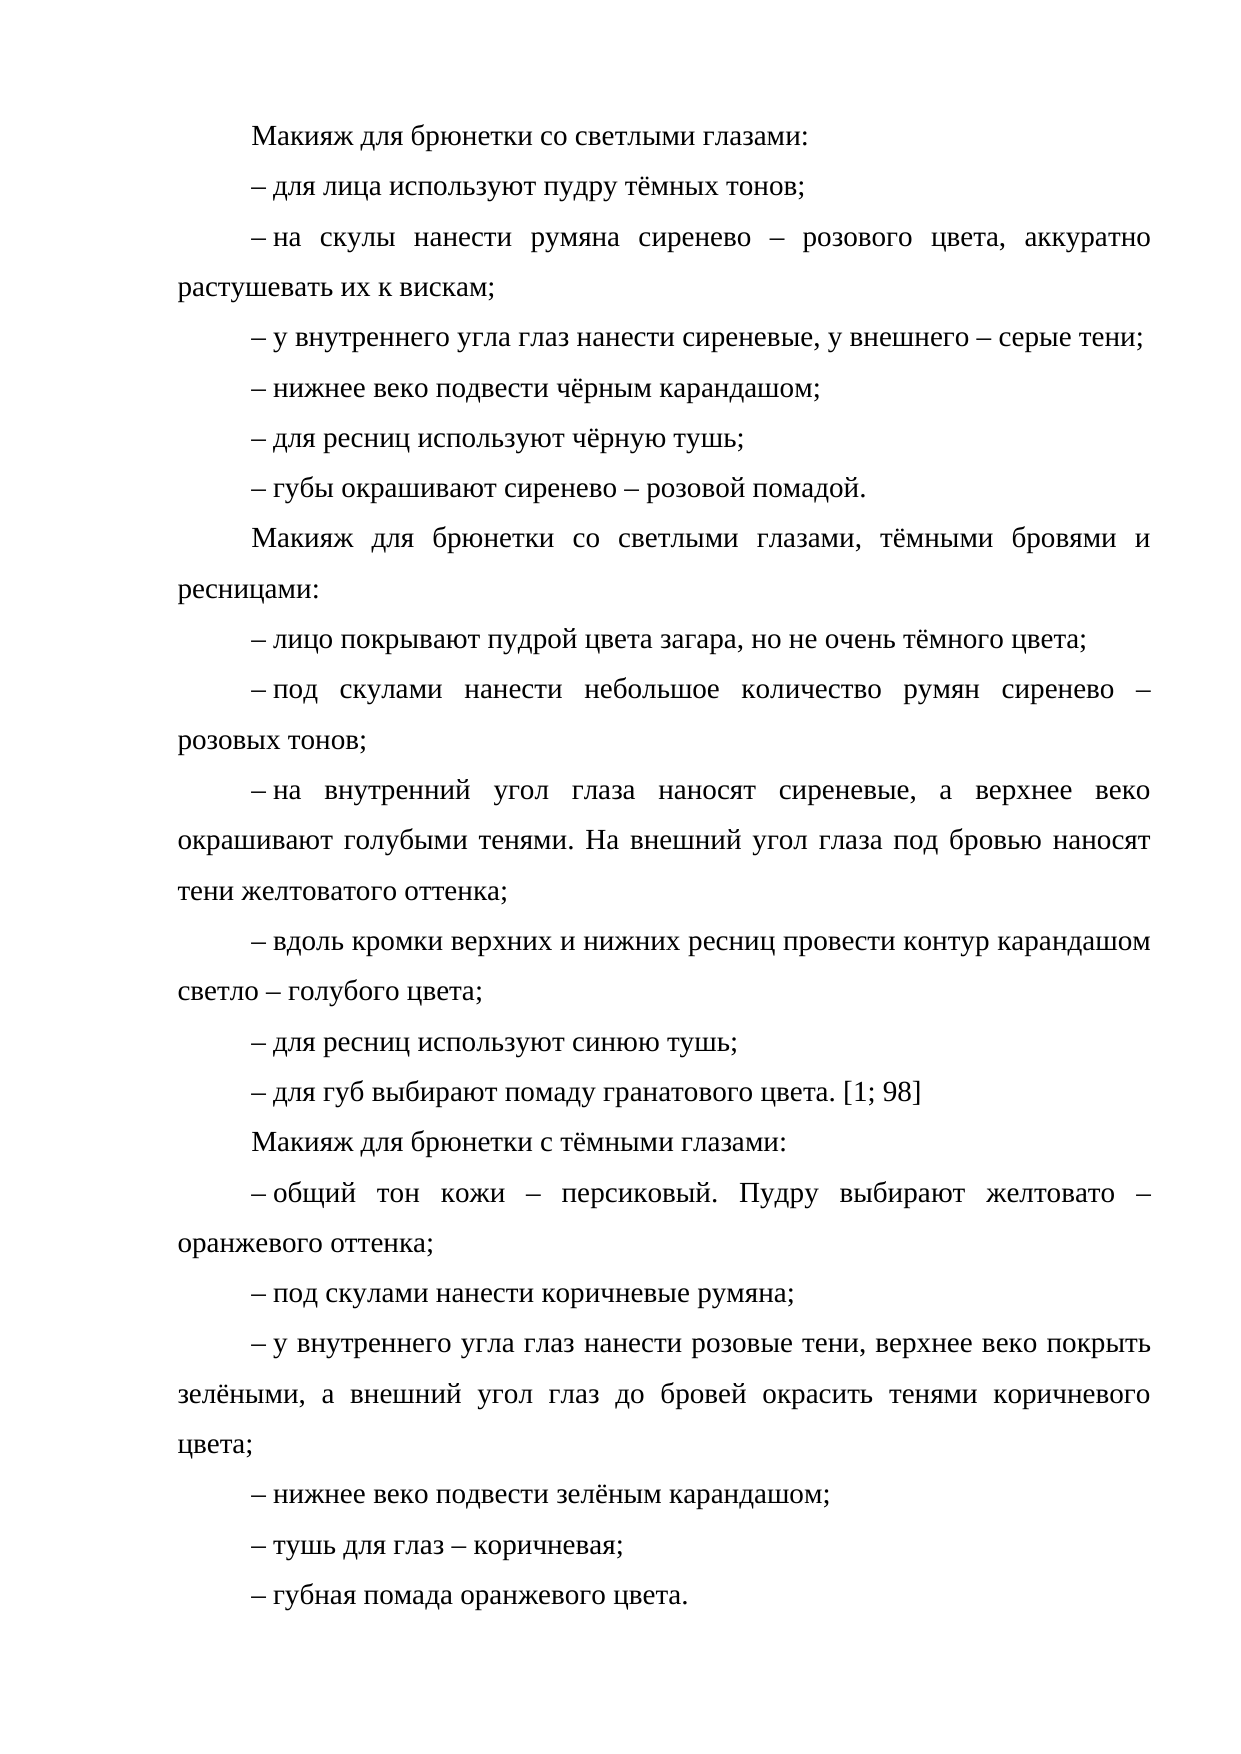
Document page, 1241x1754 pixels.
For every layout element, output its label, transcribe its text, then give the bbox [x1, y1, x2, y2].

text – для ресниц используют чёрную тушь; [177, 420, 1152, 453]
text – на внутренний угол глаза наносят сиреневые, а верхнее веко окрашивают голубыми тенями. На внешний угол глаза под бровью наносят тени желтоватого оттенка; [177, 772, 1152, 906]
text – для ресниц используют синюю тушь; [177, 1024, 1152, 1057]
text – лицо покрывают пудрой цвета загара, но не очень тёмного цвета; [177, 621, 1152, 655]
text – нижнее веко подвести чёрным карандашом; [177, 370, 1152, 403]
text Макияж для брюнетки со светлыми глазами, тёмными бровями и ресницами: [177, 521, 1152, 604]
text Макияж для брюнетки со светлыми глазами: [177, 118, 1152, 152]
text – вдоль кромки верхних и нижних ресниц провести контур карандашом светло – голубого цвета; [177, 923, 1152, 1007]
text – под скулами нанести коричневые румяна; [177, 1275, 1152, 1309]
text – общий тон кожи – персиковый. Пудру выбирают желтовато – оранжевого оттенка; [177, 1175, 1152, 1258]
text – тушь для глаз – коричневая; [177, 1527, 1152, 1560]
text Макияж для брюнетки с тёмными глазами: [177, 1124, 1152, 1158]
text – для губ выбирают помаду гранатового цвета. [1; 98] [177, 1074, 1152, 1108]
text – на скулы нанести румяна сиренево – розового цвета, аккуратно растушевать их к вискам; [177, 219, 1152, 303]
text – губы окрашивают сиренево – розовой помадой. [177, 470, 1152, 504]
text – у внутреннего угла глаз нанести розовые тени, верхнее веко покрыть зелёными, а внешний угол глаз до бровей окрасить тенями коричневого цвета; [177, 1326, 1152, 1460]
text – у внутреннего угла глаз нанести сиреневые, у внешнего – серые тени; [177, 319, 1152, 353]
text – нижнее веко подвести зелёным карандашом; [177, 1477, 1152, 1510]
text – губная помада оранжевого цвета. [177, 1577, 1152, 1611]
text – под скулами нанести небольшое количество румян сиренево – розовых тонов; [177, 672, 1152, 755]
text – для лица используют пудру тёмных тонов; [177, 168, 1152, 202]
